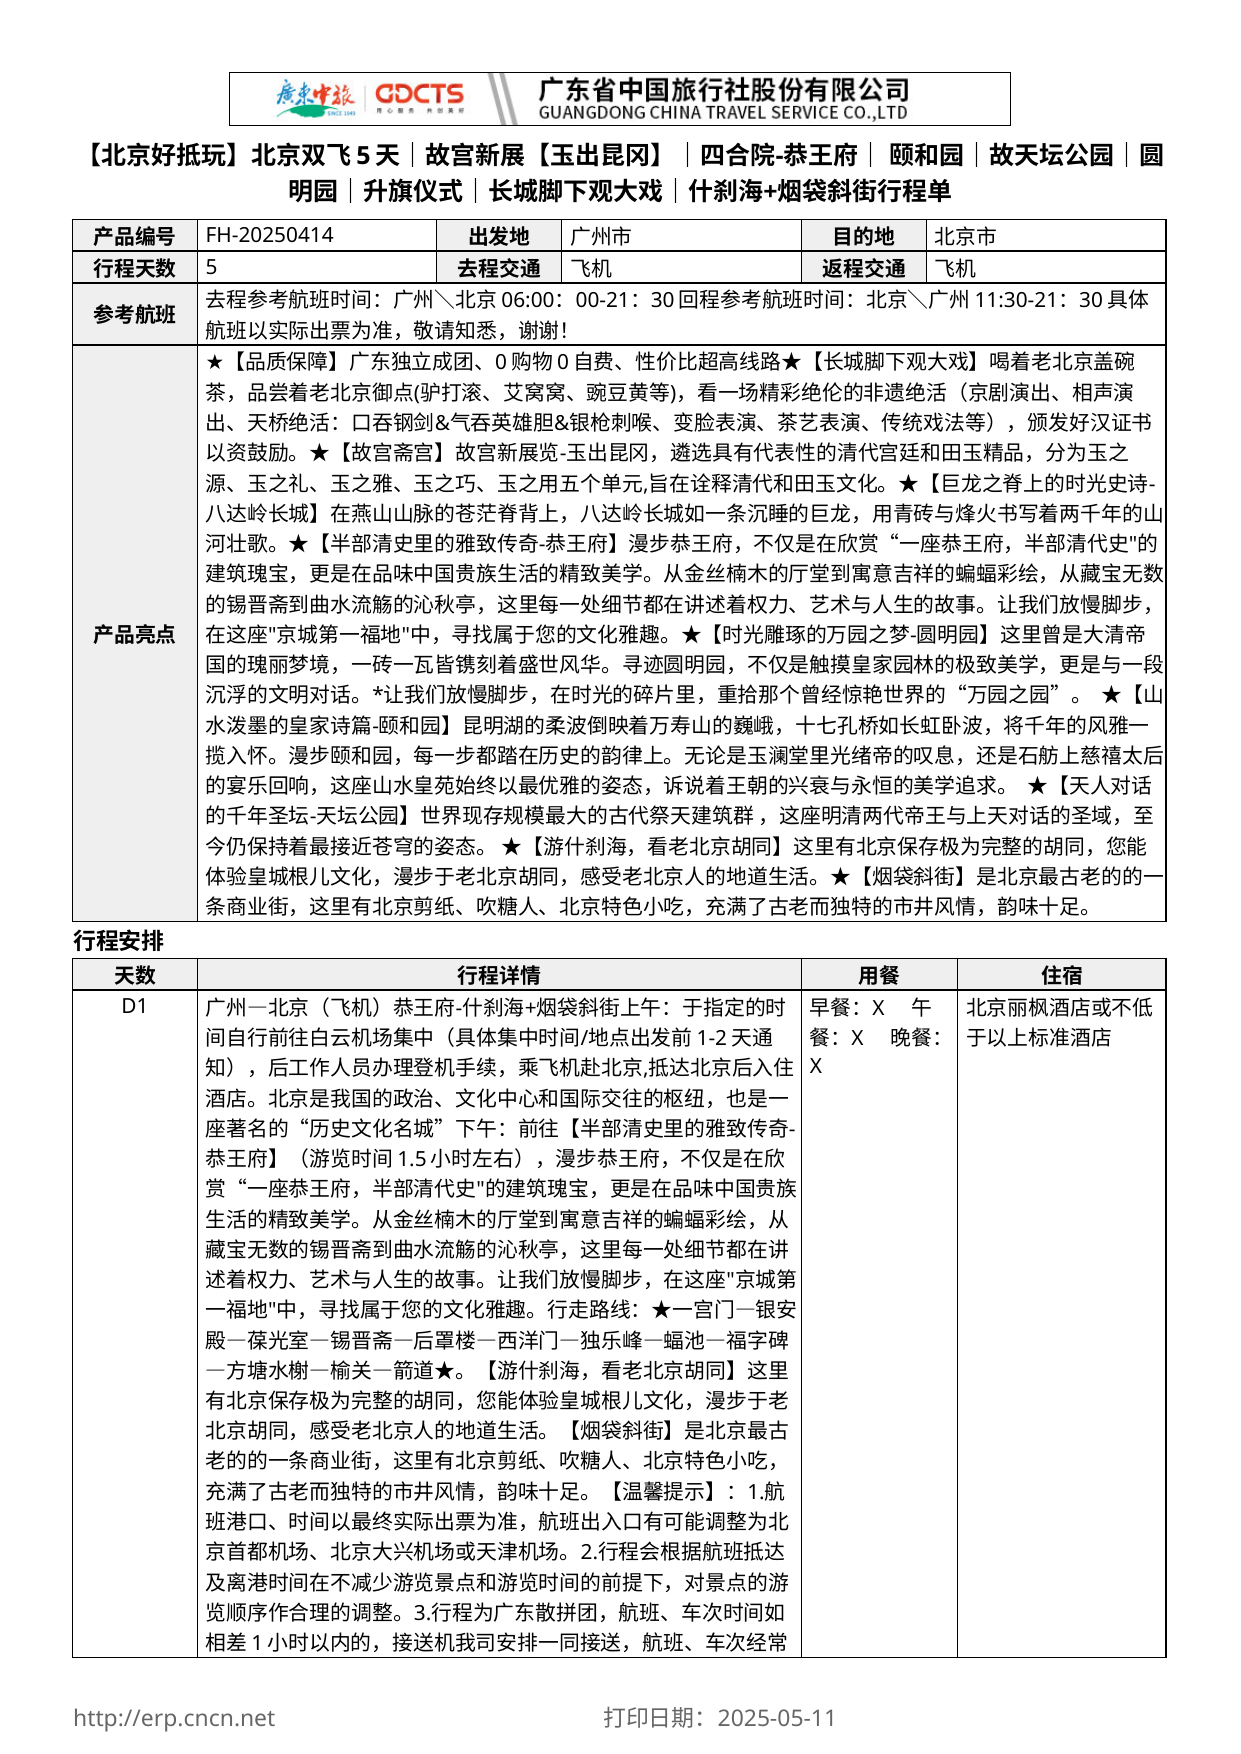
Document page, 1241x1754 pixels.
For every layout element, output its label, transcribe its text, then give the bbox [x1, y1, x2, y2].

table_cell 飞机 [927, 252, 1165, 282]
table_cell 5 [198, 252, 436, 282]
table_cell 去程参考航班时间：广州＼北京06:00：00-21：30 [198, 284, 1165, 344]
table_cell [198, 991, 801, 1657]
table_header 目的地 [802, 220, 926, 250]
table_cell 去程交通 [437, 252, 561, 282]
table_header FH-20250414 [198, 220, 436, 250]
table_header 广州市 [562, 220, 801, 250]
table_cell 飞机 [562, 252, 801, 282]
table_header 北京市 [927, 220, 1165, 250]
table_cell 北京丽枫酒店或不低于以上标准酒店 [958, 991, 1165, 1657]
table_cell 产品亮点 [73, 346, 197, 921]
table_cell 参考航班 [73, 284, 197, 344]
table_cell D1 [73, 991, 197, 1657]
table_header 用餐 [802, 959, 957, 989]
table_header 天数 [73, 959, 197, 989]
table_header 住宿 [958, 959, 1165, 989]
picture [230, 73, 1010, 125]
table_cell ★【品质保障】广东独立成团、0购物0自费、性价比超高线路 [198, 346, 1165, 921]
text 【北京好抵玩】北京双飞5天｜故宫新展【玉出昆冈】｜四合院-恭王府｜ 颐和园｜故天坛公园｜圆明园｜升旗仪式｜长城脚下观大戏｜什刹海+烟袋斜街行程单 [73, 136, 1167, 208]
table_header 行程详情 [198, 959, 801, 989]
table_header 产品编号 [73, 220, 197, 250]
table_cell 返程交通 [802, 252, 926, 282]
table_cell 行程天数 [73, 252, 197, 282]
text 行程安排 [73, 923, 1167, 956]
table_cell 早餐：X 午餐：X 晚餐：X [802, 991, 957, 1657]
table_header 出发地 [437, 220, 561, 250]
